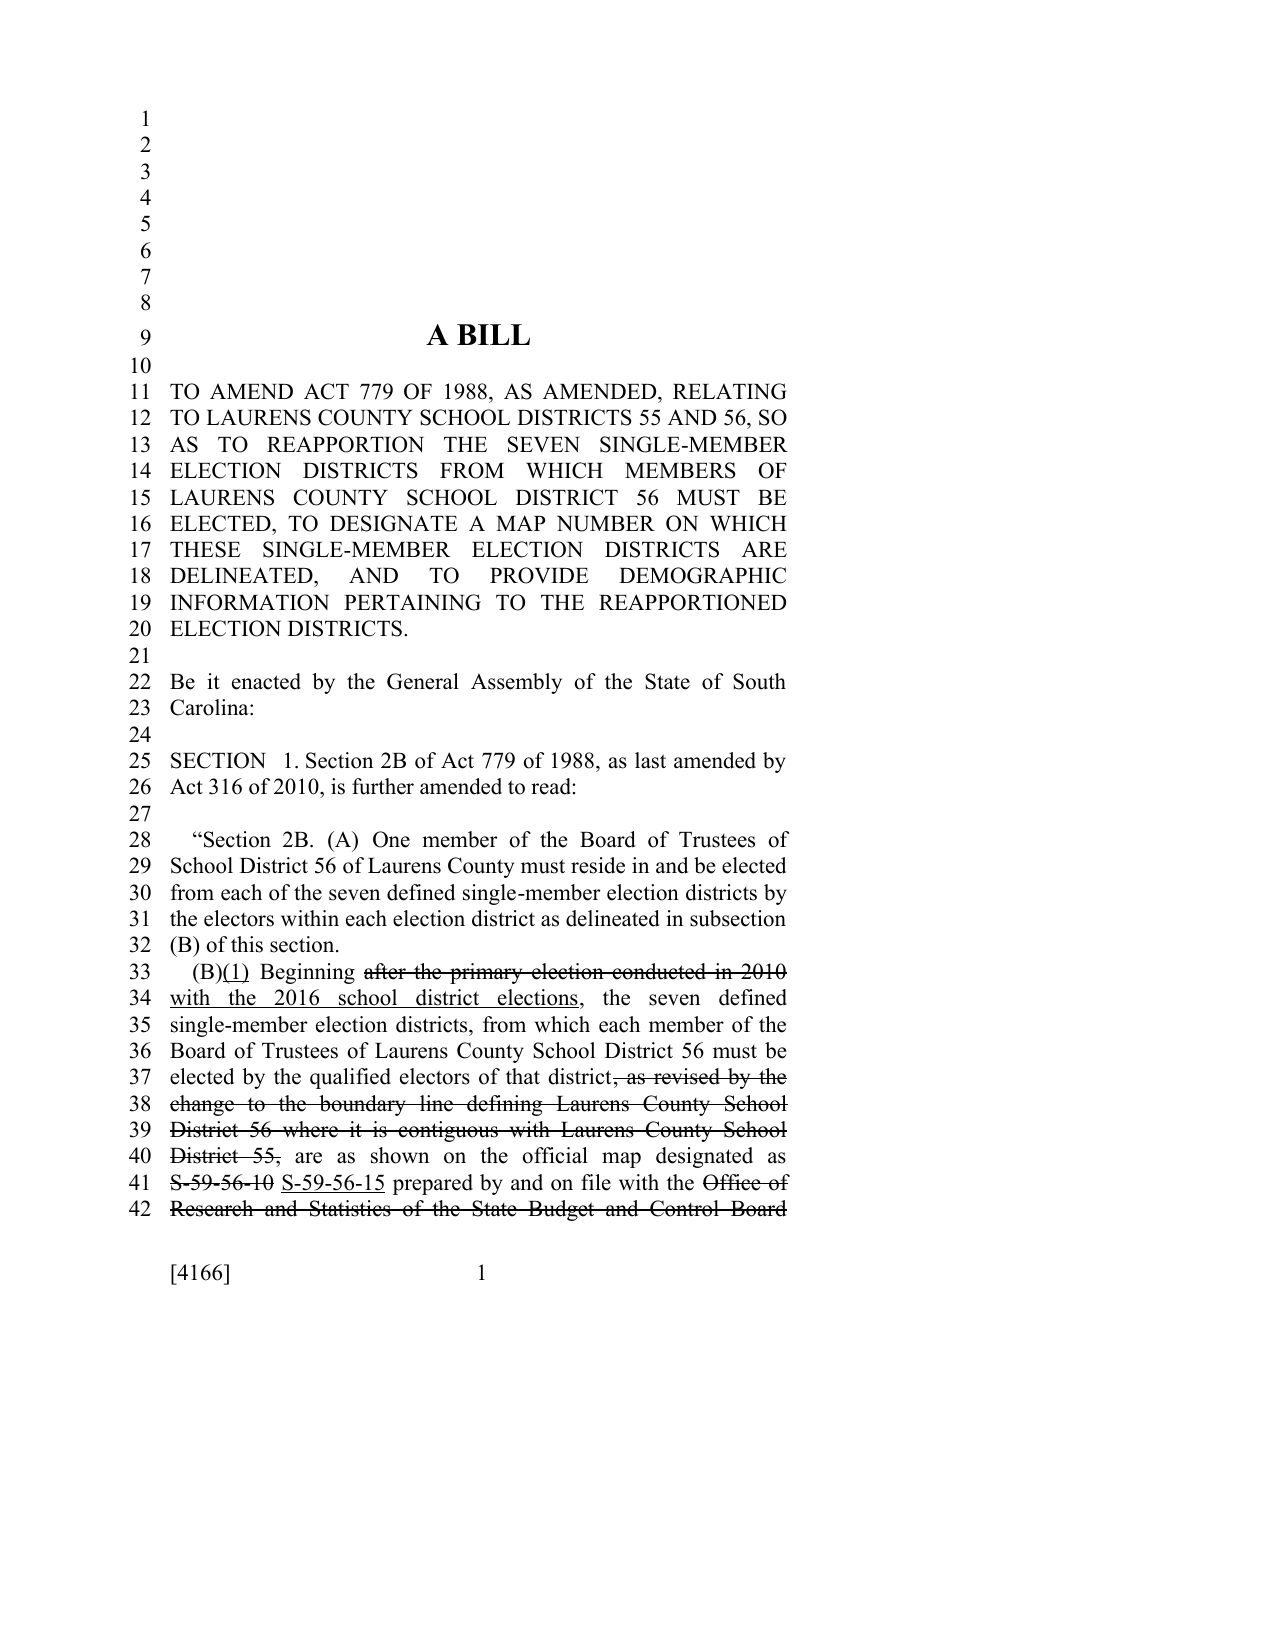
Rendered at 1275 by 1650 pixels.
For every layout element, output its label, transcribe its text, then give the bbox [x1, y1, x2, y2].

text “Section 2B. (A) One member of the Board of Trustees of School District 56 of Laurens County must reside in and be elected from each of the seven defined single-member election districts by the electors within each election district as delineated in subsection (B) of this section. [169, 826, 787, 958]
text A BILL [169, 316, 787, 352]
text Be it enacted by the General Assembly of the State of South Carolina: [169, 668, 787, 721]
text TO AMEND ACT 779 OF 1988, AS AMENDED, RELATING TO LAURENS COUNTY SCHOOL DISTRICTS 55 AND 56, SO AS TO REAPPORTION THE SEVEN SINGLE-MEMBER ELECTION DISTRICTS FROM WHICH MEMBERS OF LAURENS COUNTY SCHOOL DISTRICT 56 MUST BE ELECTED, TO DESIGNATE A MAP NUMBER ON WHICH THESE SINGLE-MEMBER ELECTION DISTRICTS ARE DELINEATED, AND TO PROVIDE DEMOGRAPHIC INFORMATION PERTAINING TO THE REAPPORTIONED ELECTION DISTRICTS. [169, 378, 787, 642]
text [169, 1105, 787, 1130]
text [169, 1131, 787, 1209]
text SECTION 1. Section 2B of Act 779 of 1988, as last amended by Act 316 of 2010, is further amended to read: [169, 747, 787, 800]
